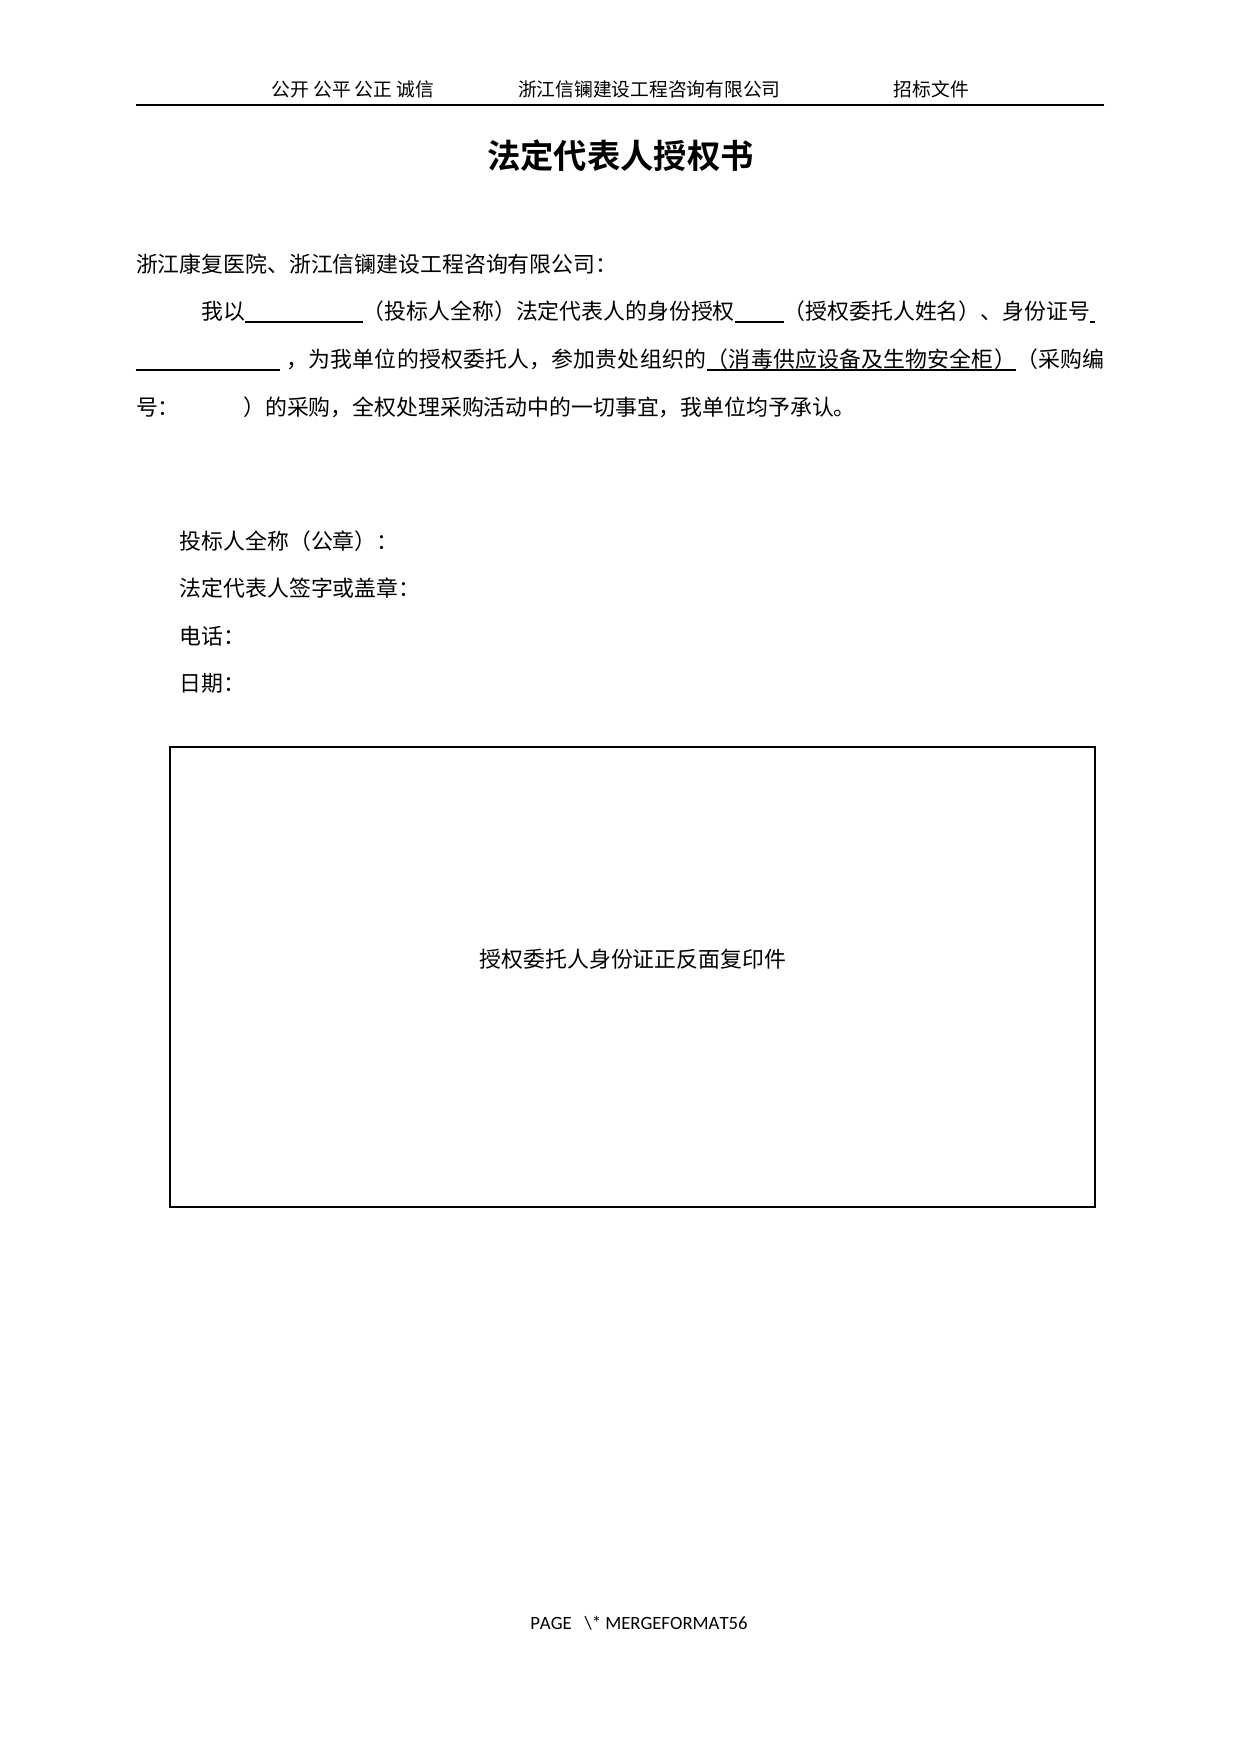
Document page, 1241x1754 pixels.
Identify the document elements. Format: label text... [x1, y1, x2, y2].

text 法定代表人签字或盖章： [136, 571, 1104, 603]
text 浙江康复医院、浙江信镧建设工程咨询有限公司： [136, 247, 1104, 278]
text 投标人全称（公章）： [136, 524, 1104, 556]
text 法定代表人授权书 [136, 130, 1104, 178]
text 我以 （投标人全称）法定代表人的身份授权 （授权委托人姓名）、身份证号 ，为我单位的授权委托人，参加贵处组织的（消毒供应设备及生物安全柜）（采购编号： ）的采购，全权处理采购活动中的一切事宜，我单位均予承认。 [136, 294, 1104, 421]
text 电话： [136, 619, 1104, 651]
text 日期： [136, 666, 1104, 698]
